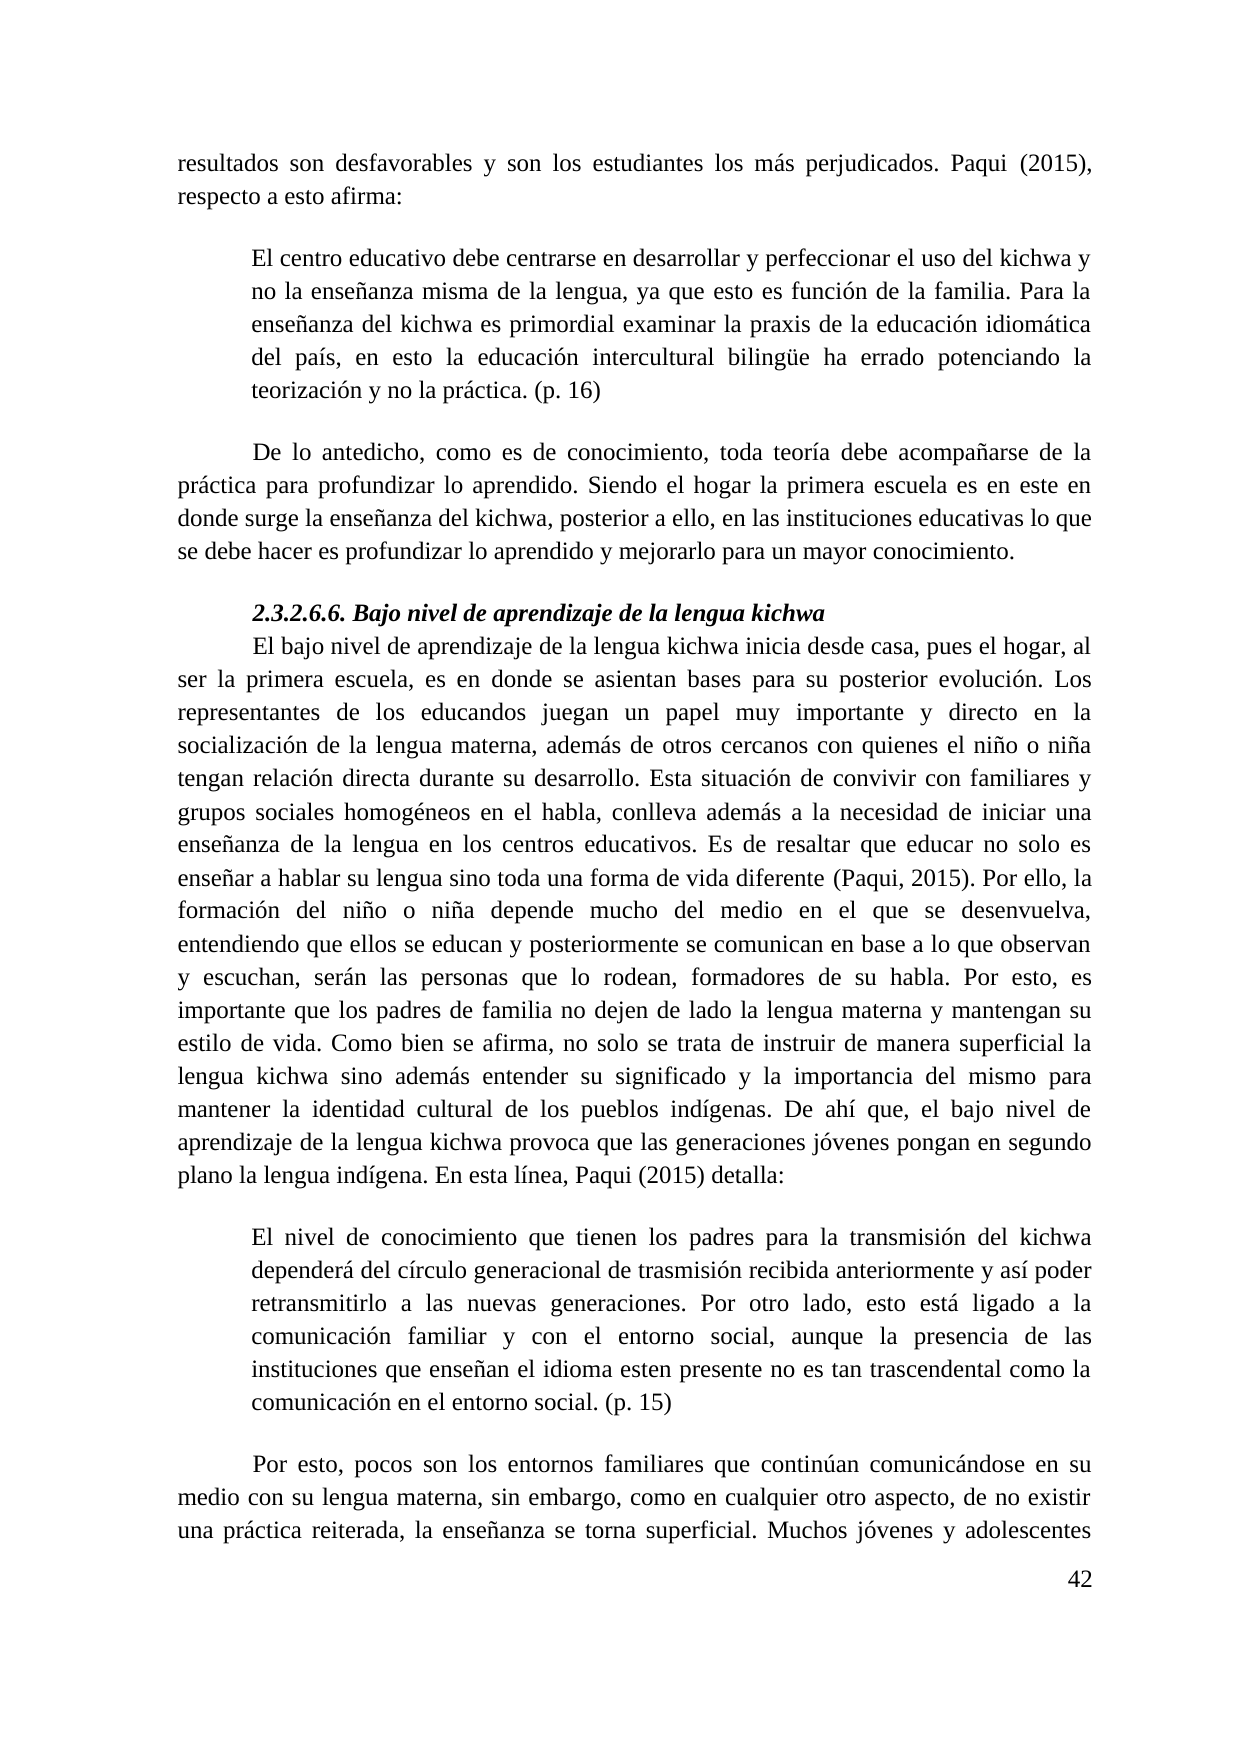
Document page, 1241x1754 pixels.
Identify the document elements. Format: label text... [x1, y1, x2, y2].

text El bajo nivel de aprendizaje de la lengua kichwa inicia desde casa, pues el hogar, al ser la primera escuela, es en donde se asientan bases para su posterior evolución. Los representantes de los educandos juegan un papel muy importante y directo en la socialización de la lengua materna, además de otros cercanos con quienes el niño o niña tengan relación directa durante su desarrollo. Esta situación de convivir con familiares y grupos sociales homogéneos en el habla, conlleva además a la necesidad de iniciar una enseñanza de la lengua en los centros educativos. Es de resaltar que educar no solo es enseñar a hablar su lengua sino toda una forma de vida diferente . Por ello, la formación del niño o niña depende mucho del medio en el que se desenvuelva, entendiendo que ellos se educan y posteriormente se comunican en base a lo que observan y escuchan, serán las personas que lo rodean, formadores de su habla. Por esto, es importante que los padres de familia no dejen de lado la lengua materna y mantengan su estilo de vida. Como bien se afirma, no solo se trata de instruir de manera superficial la lengua kichwa sino además entender su significado y la importancia del mismo para mantener la identidad cultural de los pueblos indígenas. De ahí que, el bajo nivel de aprendizaje de la lengua kichwa provoca que las generaciones jóvenes pongan en segundo plano la lengua indígena. En esta línea, Paqui detalla: [177, 631, 1092, 1188]
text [177, 148, 1092, 209]
text El nivel de conocimiento que tienen los padres para la transmisión del kichwa dependerá del círculo generacional de trasmisión recibida anteriormente y así poder retransmitirlo a las nuevas generaciones. Por otro lado, esto está ligado a la comunicación familiar y con el entorno social, aunque la presencia de las instituciones que enseñan el idioma esten presente no es tan trascendental como la comunicación en el entorno social. [251, 1222, 1092, 1416]
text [177, 1449, 1092, 1544]
text De lo antedicho, como es de conocimiento, toda teoría debe acompañarse de la práctica para profundizar lo aprendido. Siendo el hogar la primera escuela es en este en donde surge la enseñanza del kichwa, posterior a ello, en las instituciones educativas lo que se debe hacer es profundizar lo aprendido y mejorarlo para un mayor conocimiento. [177, 437, 1092, 565]
text El centro educativo debe centrarse en desarrollar y perfeccionar el uso del kichwa y no la enseñanza misma de la lengua, ya que esto es función de la familia. Para la enseñanza del kichwa es primordial examinar la praxis de la educación idiomática del país, en esto la educación intercultural bilingüe ha errado potenciando la teorización y no la práctica. [251, 243, 1092, 404]
subtitle 2.3.2.6.6. Bajo nivel de aprendizaje de la lengua kichwa [177, 598, 1092, 627]
